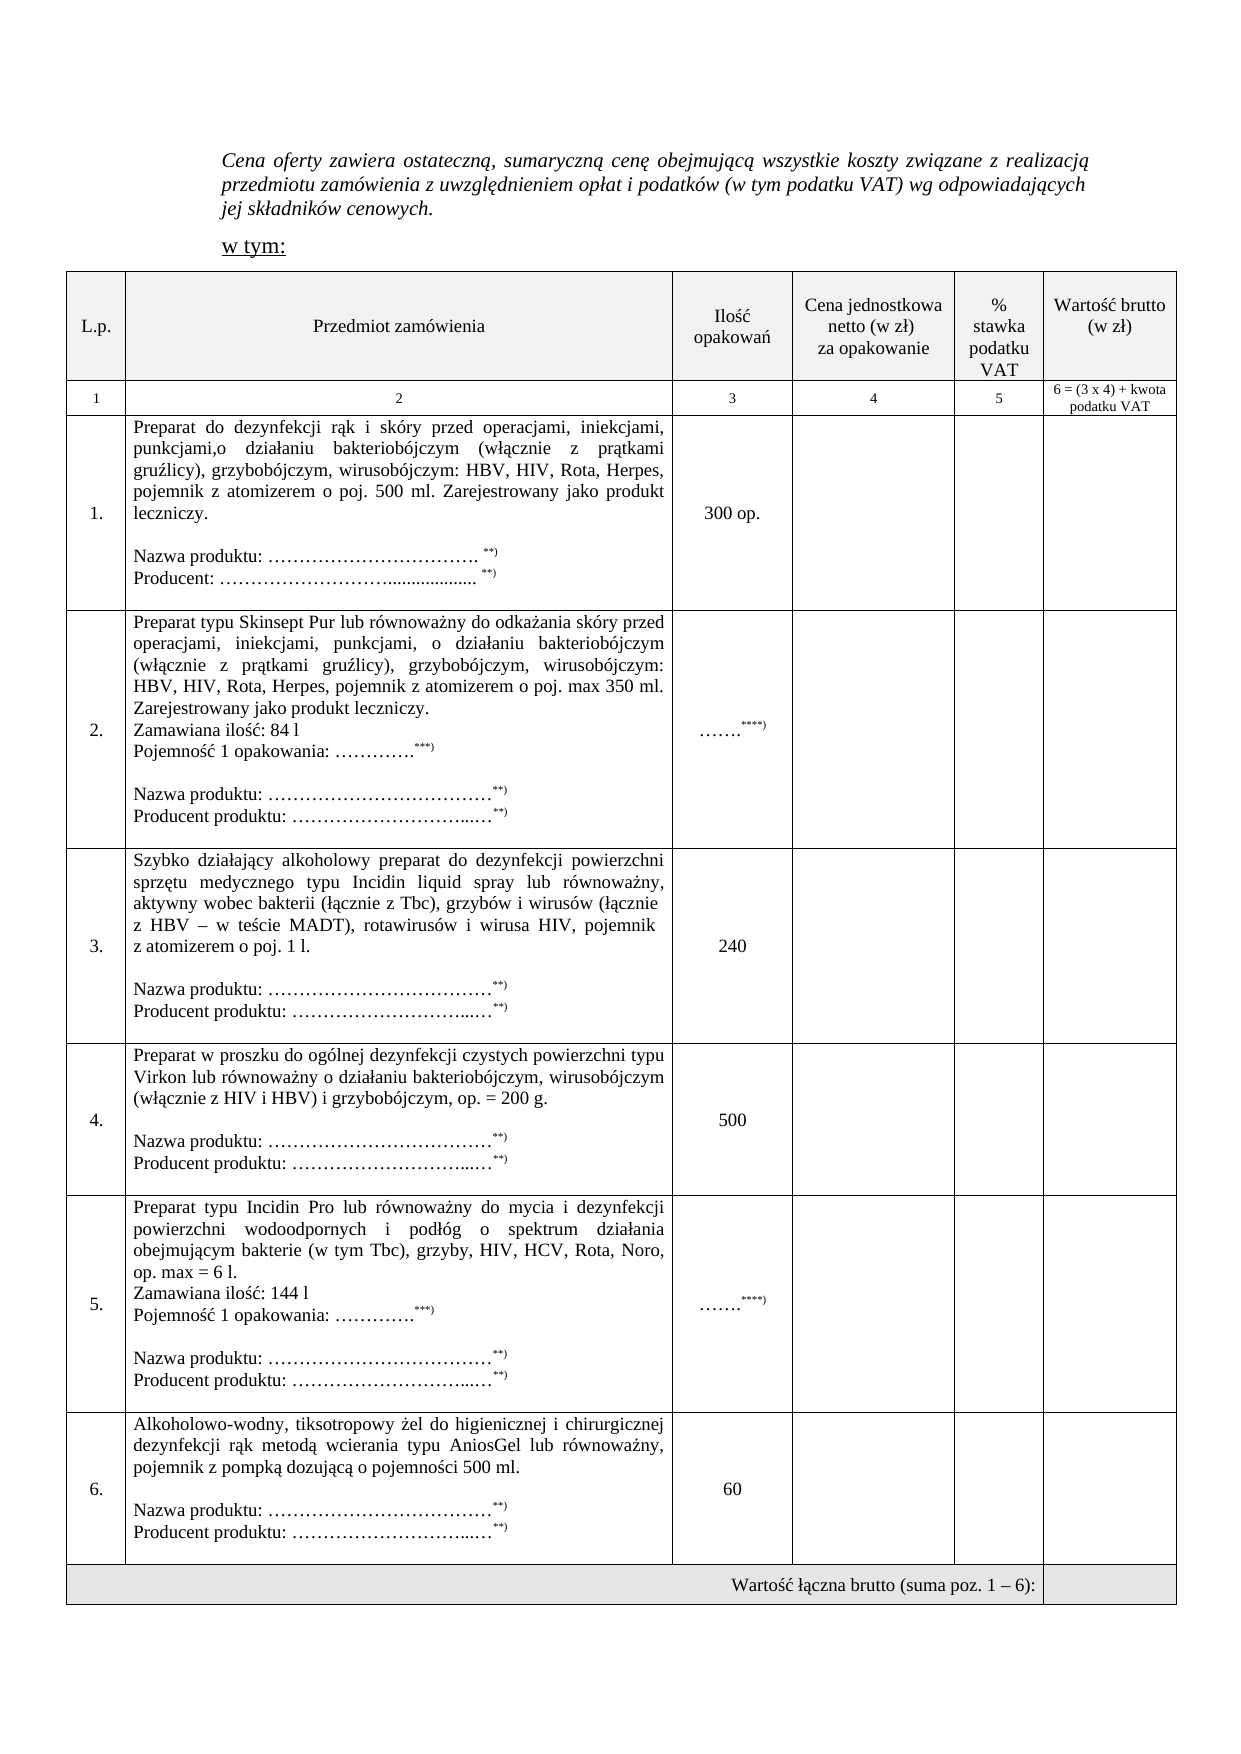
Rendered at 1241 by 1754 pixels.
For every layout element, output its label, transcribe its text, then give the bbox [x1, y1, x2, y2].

table_header Wartość brutto (w zł) [1044, 272, 1176, 380]
table_header L.p. [67, 272, 125, 380]
table_header Przedmiot zamówienia [126, 272, 672, 380]
table_cell 500 [673, 1044, 792, 1195]
table_cell …….****) [673, 1196, 792, 1412]
table_cell 3. [67, 849, 125, 1043]
table_cell [955, 416, 1043, 610]
table_cell Preparat typu Incidin Pro lub równoważny do mycia i dezynfekcji powierzchni wodoodpornych i podłóg o spektrum działania obejmującym bakterie (w tym Tbc), grzyby, HIV, HCV, Rota, Noro, op. max = 6 l. Zamawiana ilość: 144 l Pojemność 1 opakowania: ………….***) Nazwa produktu: ………………………………**) Producent produktu: ………………………...…**) [126, 1196, 672, 1412]
table_cell [955, 611, 1043, 848]
table_cell Preparat typu Skinsept Pur lub równoważny do odkażania skóry przed operacjami, iniekcjami, punkcjami, o działaniu bakteriobójczym (włącznie z prątkami gruźlicy), grzybobójczym, wirusobójczym: HBV, HIV, Rota, Herpes, pojemnik z atomizerem o poj. max 350 ml. Zarejestrowany jako produkt leczniczy. Zamawiana ilość: 84 l Pojemność 1 opakowania: ………….***) Nazwa produktu: ………………………………**) Producent produktu: ………………………...…**) [126, 611, 672, 848]
table_cell 2 [126, 381, 672, 414]
table_cell 60 [673, 1413, 792, 1564]
table_cell [955, 849, 1043, 1043]
table_cell [955, 1196, 1043, 1412]
table_cell 6 = (3 x 4) + kwota podatku VAT [1044, 381, 1176, 414]
table_header Ilość opakowań [673, 272, 792, 380]
table_cell Wartość łączna brutto (suma poz. 1 – 6): [67, 1565, 1043, 1604]
table_cell [793, 1413, 954, 1564]
table_cell [1044, 611, 1176, 848]
table_cell [1044, 1413, 1176, 1564]
table_cell Preparat w proszku do ogólnej dezynfekcji czystych powierzchni typu Virkon lub równoważny o działaniu bakteriobójczym, wirusobójczym (włącznie z HIV i HBV) i grzybobójczym, op. = 200 g. Nazwa produktu: ………………………………**) Producent produktu: ………………………...…**) [126, 1044, 672, 1195]
table_header % stawka podatku VAT [955, 272, 1043, 380]
table_cell 1 [67, 381, 125, 414]
table_cell Preparat do dezynfekcji rąk i skóry przed operacjami, iniekcjami, punkcjami,o działaniu bakteriobójczym (włącznie z prątkami gruźlicy), grzybobójczym, wirusobójczym: HBV, HIV, Rota, Herpes, pojemnik z atomizerem o poj. 500 ml. Zarejestrowany jako produkt leczniczy. Nazwa produktu: ……………………………. **) Producent: ………………………................... **) [126, 416, 672, 610]
table_cell 6. [67, 1413, 125, 1564]
table_cell [955, 1044, 1043, 1195]
table_cell [793, 416, 954, 610]
table_cell [1044, 416, 1176, 610]
table_cell …….****) [673, 611, 792, 848]
table_cell [1044, 849, 1176, 1043]
table_cell Alkoholowo-wodny, tiksotropowy żel do higienicznej i chirurgicznej dezynfekcji rąk metodą wcierania typu AniosGel lub równoważny, pojemnik z pompką dozującą o pojemności 500 ml. Nazwa produktu: ………………………………**) Producent produktu: ………………………...…**) [126, 1413, 672, 1564]
table_cell Szybko działający alkoholowy preparat do dezynfekcji powierzchni sprzętu medycznego typu Incidin liquid spray lub równoważny, aktywny wobec bakterii (łącznie z Tbc), grzybów i wirusów (łącznie z HBV – w teście MADT), rotawirusów i wirusa HIV, pojemnik z atomizerem o poj. 1 l. Nazwa produktu: ………………………………**) Producent produktu: ………………………...…**) [126, 849, 672, 1043]
table_cell 300 op. [673, 416, 792, 610]
table_cell [793, 611, 954, 848]
table_cell [955, 1413, 1043, 1564]
table_cell 3 [673, 381, 792, 414]
table_cell 1. [67, 416, 125, 610]
text Cena oferty zawiera ostateczną, sumaryczną cenę obejmującą wszystkie koszty związane z realizacją przedmiotu zamówienia z uwzględnieniem opłat i podatków (w tym podatku VAT) wg odpowiadających jej składników cenowych. [221, 148, 1093, 220]
table_cell [793, 1044, 954, 1195]
table_header Cena jednostkowa netto (w zł) za opakowanie [793, 272, 954, 380]
table_cell 2. [67, 611, 125, 848]
table_cell [793, 849, 954, 1043]
table_cell 5 [955, 381, 1043, 414]
table_cell 240 [673, 849, 792, 1043]
table_cell 5. [67, 1196, 125, 1412]
table_cell [1044, 1565, 1176, 1604]
table_cell 4 [793, 381, 954, 414]
table_cell [793, 1196, 954, 1412]
text w tym: [221, 232, 1133, 259]
table_cell [1044, 1044, 1176, 1195]
table_cell [1044, 1196, 1176, 1412]
table_cell 4. [67, 1044, 125, 1195]
